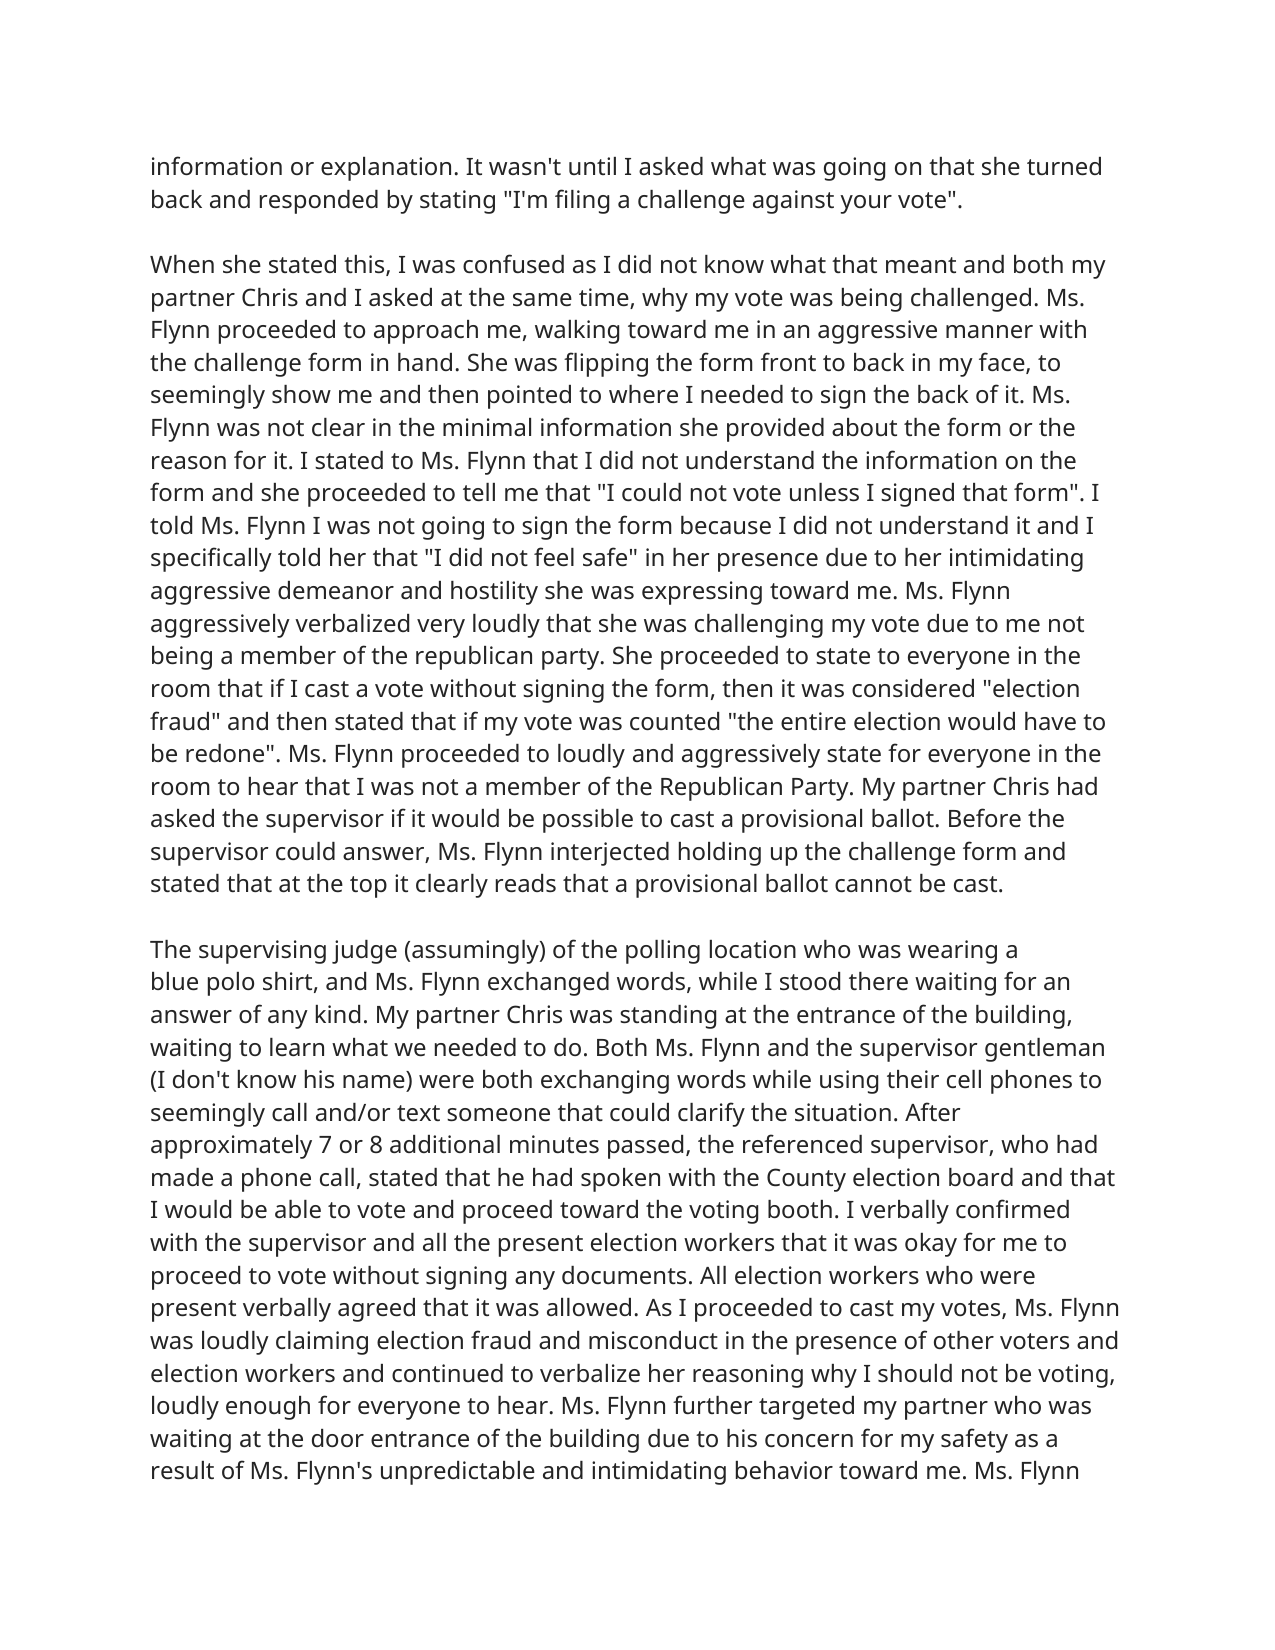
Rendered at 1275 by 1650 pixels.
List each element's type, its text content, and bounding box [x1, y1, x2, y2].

text When she stated this, I was confused as I did not know what that meant and both my partner Chris and I asked at the same time, why my vote was being challenged. Ms. Flynn proceeded to approach me, walking toward me in an aggressive manner with the challenge form in hand. She was flipping the form front to back in my face, to seemingly show me and then pointed to where I needed to sign the back of it. Ms. Flynn was not clear in the minimal information she provided about the form or the reason for it. I stated to Ms. Flynn that I did not understand the information on the form and she proceeded to tell me that "I could not vote unless I signed that form". I told Ms. Flynn I was not going to sign the form because I did not understand it and I specifically told her that "I did not feel safe" in her presence due to her intimidating aggressive demeanor and hostility she was expressing toward me. Ms. Flynn aggressively verbalized very loudly that she was challenging my vote due to me not being a member of the republican party. She proceeded to state to everyone in the room that if I cast a vote without signing the form, then it was considered "election fraud" and then stated that if my vote was counted "the entire election would have to be redone". Ms. Flynn proceeded to loudly and aggressively state for everyone in the room to hear that I was not a member of the Republican Party. My partner Chris had asked the supervisor if it would be possible to cast a provisional ballot. Before the supervisor could answer, Ms. Flynn interjected holding up the challenge form and stated that at the top it clearly reads that a provisional ballot cannot be cast. [150, 248, 1125, 900]
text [150, 932, 1125, 1487]
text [150, 150, 1125, 215]
